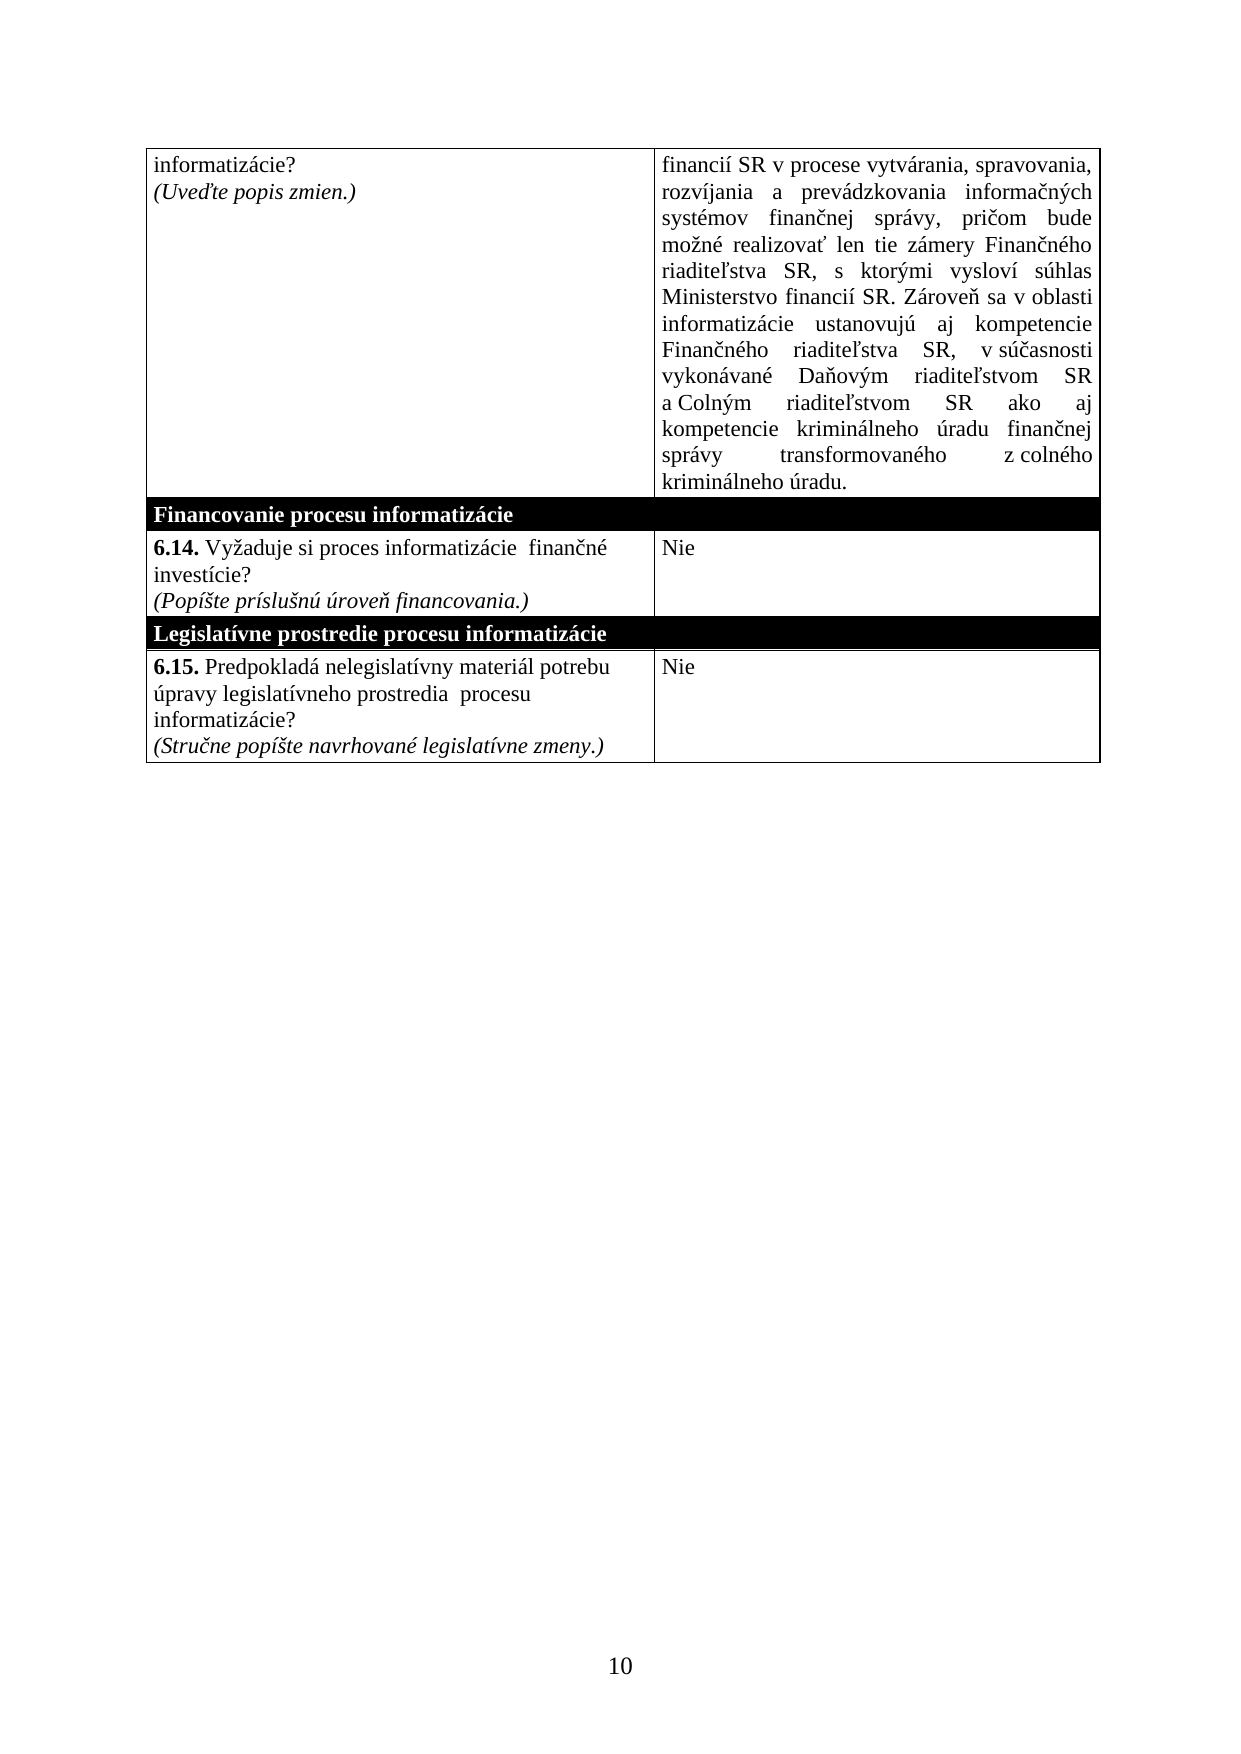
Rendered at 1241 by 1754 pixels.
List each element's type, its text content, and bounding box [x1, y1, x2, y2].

table_cell [655, 498, 1099, 530]
table_cell Financovanie procesu informatizácie [147, 498, 654, 530]
table_cell Nie [655, 531, 1099, 616]
table_cell Legislatívne prostredie procesu informatizácie [147, 617, 654, 649]
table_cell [147, 149, 654, 497]
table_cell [655, 149, 1099, 497]
table_cell 6.15. Predpokladá nelegislatívny materiál potrebu úpravy legislatívneho prostredia procesu informatizácie? (Stručne popíšte navrhované legislatívne zmeny.) [147, 651, 654, 762]
table_cell [655, 617, 1099, 649]
table_cell 6.14. Vyžaduje si proces informatizácie finančné investície? (Popíšte príslušnú úroveň financovania.) [147, 531, 654, 616]
table_cell Nie [655, 651, 1099, 762]
